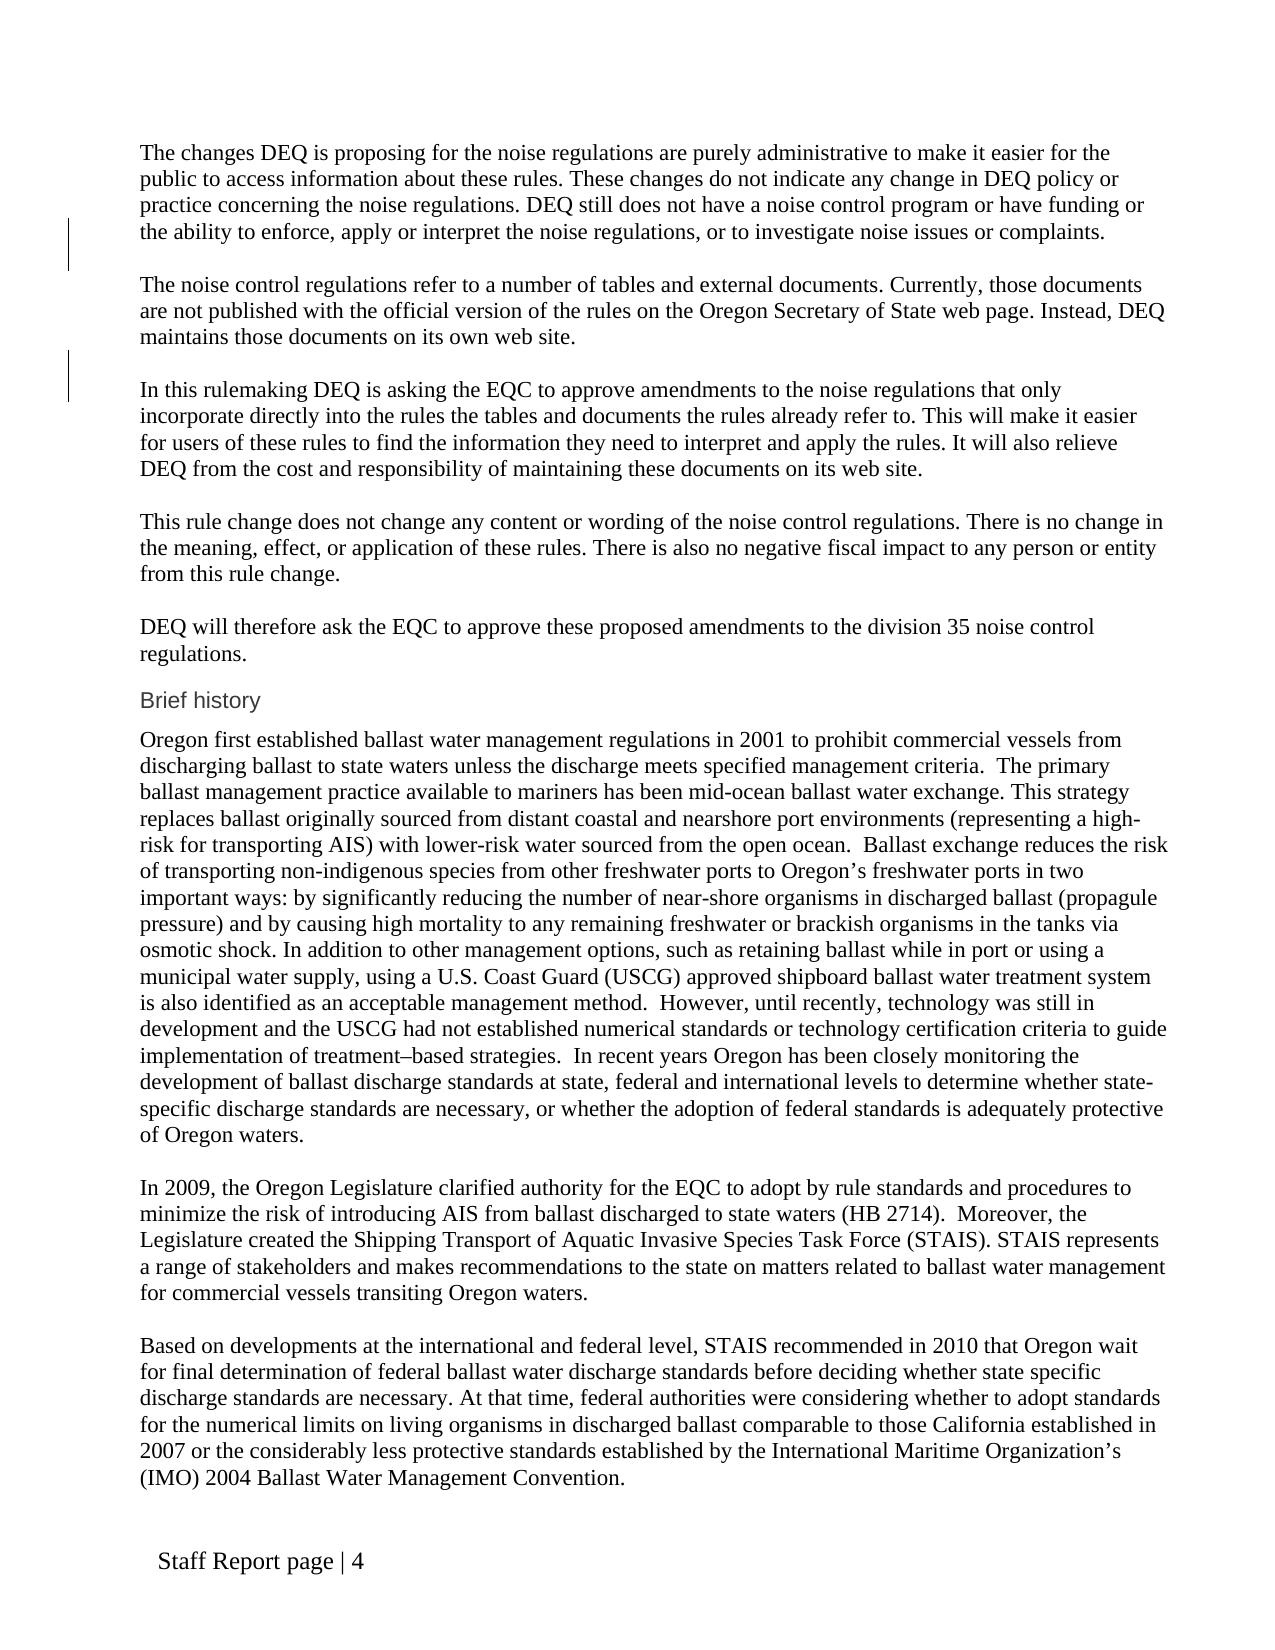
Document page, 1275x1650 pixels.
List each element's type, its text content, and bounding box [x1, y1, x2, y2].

text Oregon first established ballast water management regulations in 2001 to prohibit commercial vessels from discharging ballast to state waters unless the discharge meets specified management criteria. The primary ballast management practice available to mariners has been mid-ocean ballast water exchange. This strategy replaces ballast originally sourced from distant coastal and nearshore port environments (representing a high-risk for transporting AIS) with lower-risk water sourced from the open ocean. Ballast exchange reduces the risk of transporting non-indigenous species from other freshwater ports to Oregon’s freshwater ports in two important ways: by significantly reducing the number of near-shore organisms in discharged ballast (propagule pressure) and by causing high mortality to any remaining freshwater or brackish organisms in the tanks via osmotic shock. In addition to other management options, such as retaining ballast while in port or using a municipal water supply, using a U.S. Coast Guard (USCG) approved shipboard ballast water treatment system is also identified as an acceptable management method. However, until recently, technology was still in development and the USCG had not established numerical standards or technology certification criteria to guide implementation of treatment–based strategies. In recent years Oregon has been closely monitoring the development of ballast discharge standards at state, federal and international levels to determine whether state-specific discharge standards are necessary, or whether the adoption of federal standards is adequately protective of Oregon waters. [139, 726, 1170, 1147]
text Based on developments at the international and federal level, STAIS recommended in 2010 that Oregon wait for final determination of federal ballast water discharge standards before deciding whether state specific discharge standards are necessary. At that time, federal authorities were considering whether to adopt standards for the numerical limits on living organisms in discharged ballast comparable to those California established in 2007 or the considerably less protective standards established by the International Maritime Organization’s (IMO) 2004 Ballast Water Management Convention. [139, 1332, 1170, 1490]
text In this rulemaking DEQ is asking the EQC to approve amendments to the noise regulations that only incorporate directly into the rules the tables and documents the rules already refer to. This will make it easier for users of these rules to find the information they need to interpret and apply the rules. It will also relieve DEQ from the cost and responsibility of maintaining these documents on its web site. [139, 376, 1170, 481]
text This rule change does not change any content or wording of the noise control regulations. There is no change in the meaning, effect, or application of these rules. There is also no negative fiscal impact to any person or entity from this rule change. [139, 508, 1170, 587]
text In 2009, the Oregon Legislature clarified authority for the EQC to adopt by rule standards and procedures to minimize the risk of introducing AIS from ballast discharged to state waters (HB 2714). Moreover, the Legislature created the Shipping Transport of Aquatic Invasive Species Task Force (STAIS). STAIS represents a range of stakeholders and makes recommendations to the state on matters related to ballast water management for commercial vessels transiting Oregon waters. [139, 1174, 1170, 1305]
subtitle Brief history [139, 687, 1170, 713]
text The noise control regulations refer to a number of tables and external documents. Currently, those documents are not published with the official version of the rules on the Oregon Secretary of State web page. Instead, DEQ maintains those documents on its own web site. [139, 271, 1170, 350]
text The changes DEQ is proposing for the noise regulations are purely administrative to make it easier for the public to access information about these rules. These changes do not indicate any change in DEQ policy or practice concerning the noise regulations. DEQ still does not have a noise control program or have funding or the ability to enforce, apply or interpret the noise regulations, or to investigate noise issues or complaints. [139, 139, 1170, 244]
text DEQ will therefore ask the EQC to approve these proposed amendments to the division 35 noise control regulations. [139, 613, 1170, 666]
